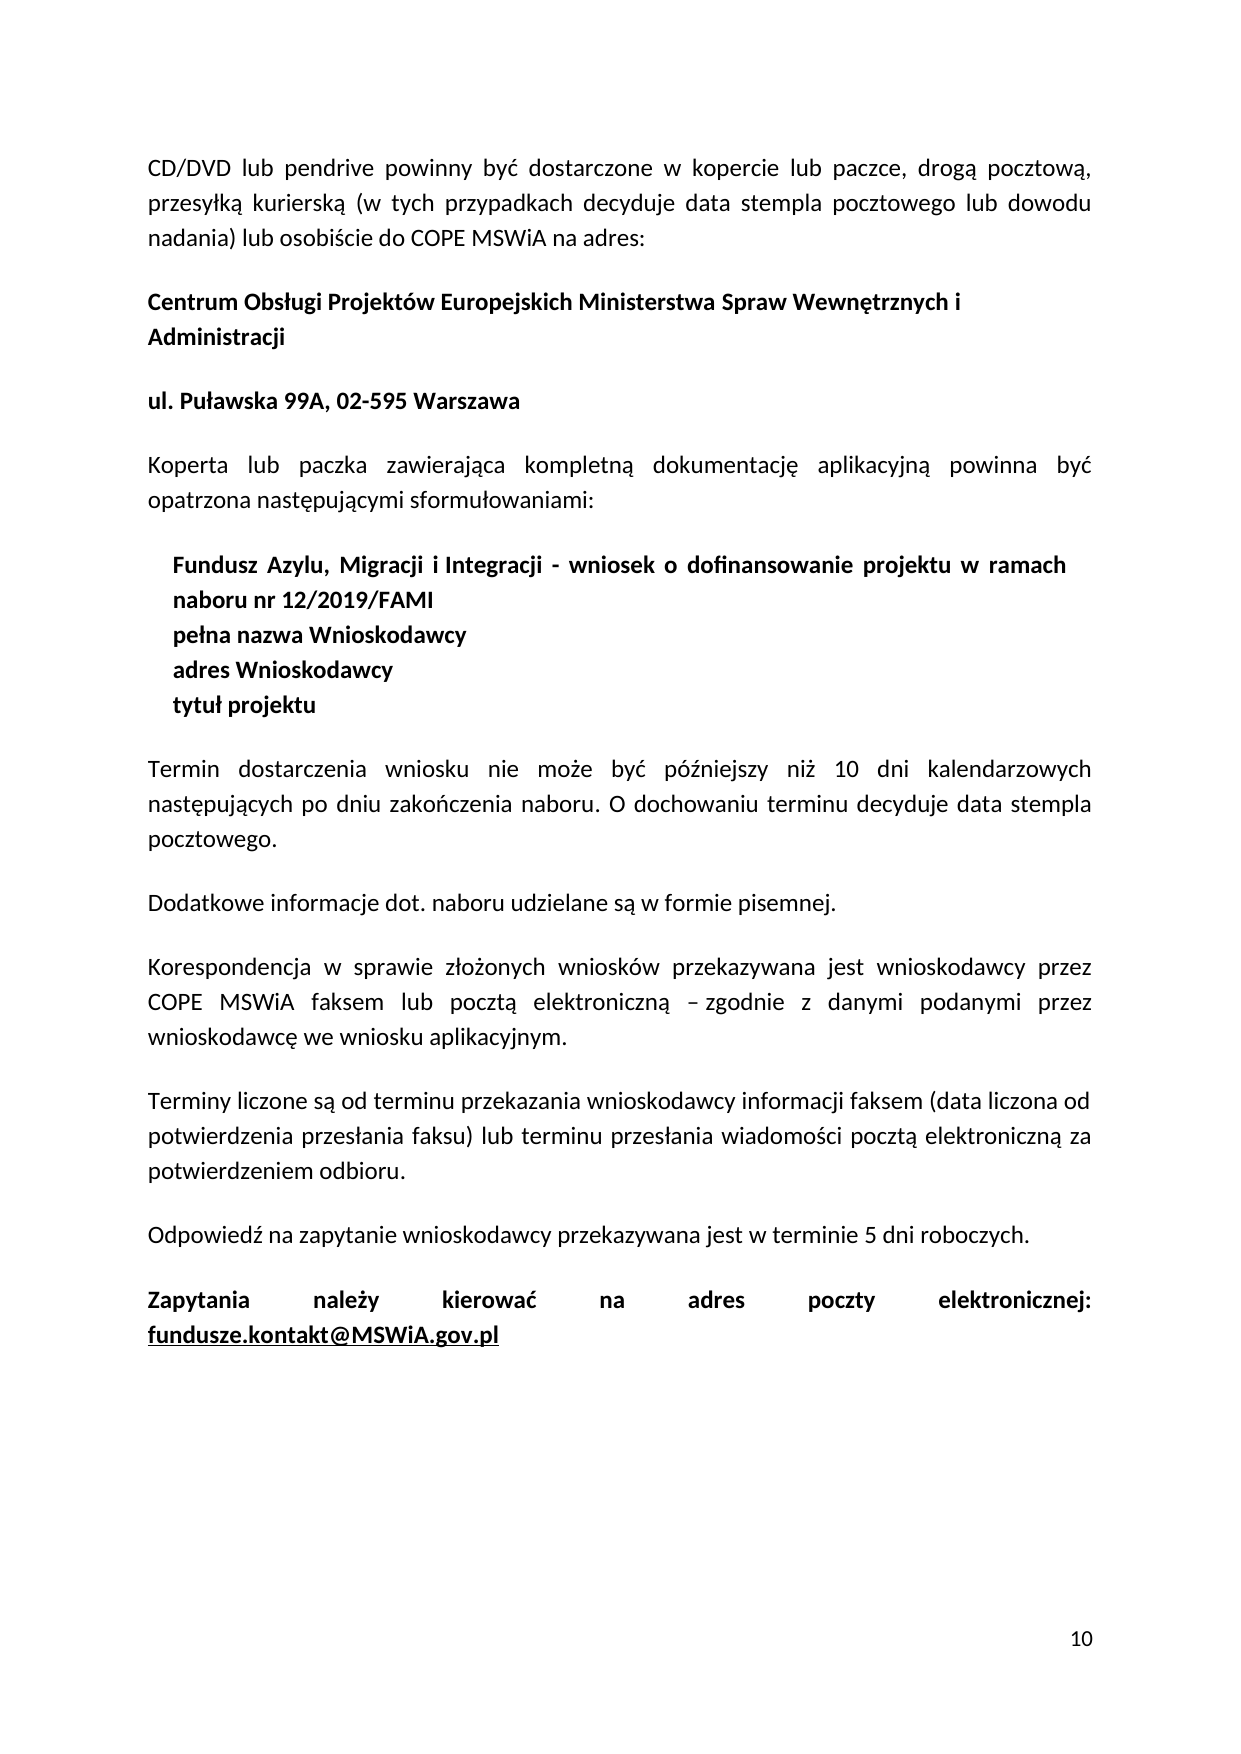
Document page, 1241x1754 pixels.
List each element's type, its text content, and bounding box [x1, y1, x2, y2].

text Dodatkowe informacje dot. naboru udzielane są w formie pisemnej. [148, 883, 1093, 918]
text ul. Puławska 99A, 02-595 Warszawa [148, 381, 1093, 416]
text Termin dostarczenia wniosku nie może być późniejszy niż 10 dni kalendarzowych następujących po dniu zakończenia naboru. O dochowaniu terminu decyduje data stempla pocztowego. [148, 748, 1093, 853]
text Terminy liczone są od terminu przekazania wnioskodawcy informacji faksem (data liczona od potwierdzenia przesłania faksu) lub terminu przesłania wiadomości pocztą elektroniczną za potwierdzeniem odbioru. [148, 1081, 1093, 1186]
list Fundusz Azylu, Migracji i Integracji - wniosek o dofinansowanie projektu w ramach naboru nr 12/2019/FAMI [135, 544, 1068, 614]
text Odpowiedź na zapytanie wnioskodawcy przekazywana jest w terminie 5 dni roboczych. [148, 1215, 1093, 1250]
list adres Wnioskodawcy [135, 649, 1068, 684]
text Korespondencja w sprawie złożonych wniosków przekazywana jest wnioskodawcy przez COPE MSWiA faksem lub pocztą elektroniczną – zgodnie z danymi podanymi przez wnioskodawcę we wniosku aplikacyjnym. [148, 947, 1093, 1052]
text Koperta lub paczka zawierająca kompletną dokumentację aplikacyjną powinna być opatrzona następującymi sformułowaniami: [148, 445, 1093, 515]
list pełna nazwa Wnioskodawcy [135, 614, 1068, 649]
list tytuł projektu [135, 684, 1068, 719]
text Centrum Obsługi Projektów Europejskich Ministerstwa Spraw Wewnętrznych i Administracji [148, 282, 1093, 352]
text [148, 148, 1093, 253]
text Zapytania należy kierować na adres poczty elektronicznej: fundusze.kontakt@MSWiA.gov.pl [148, 1279, 1093, 1349]
